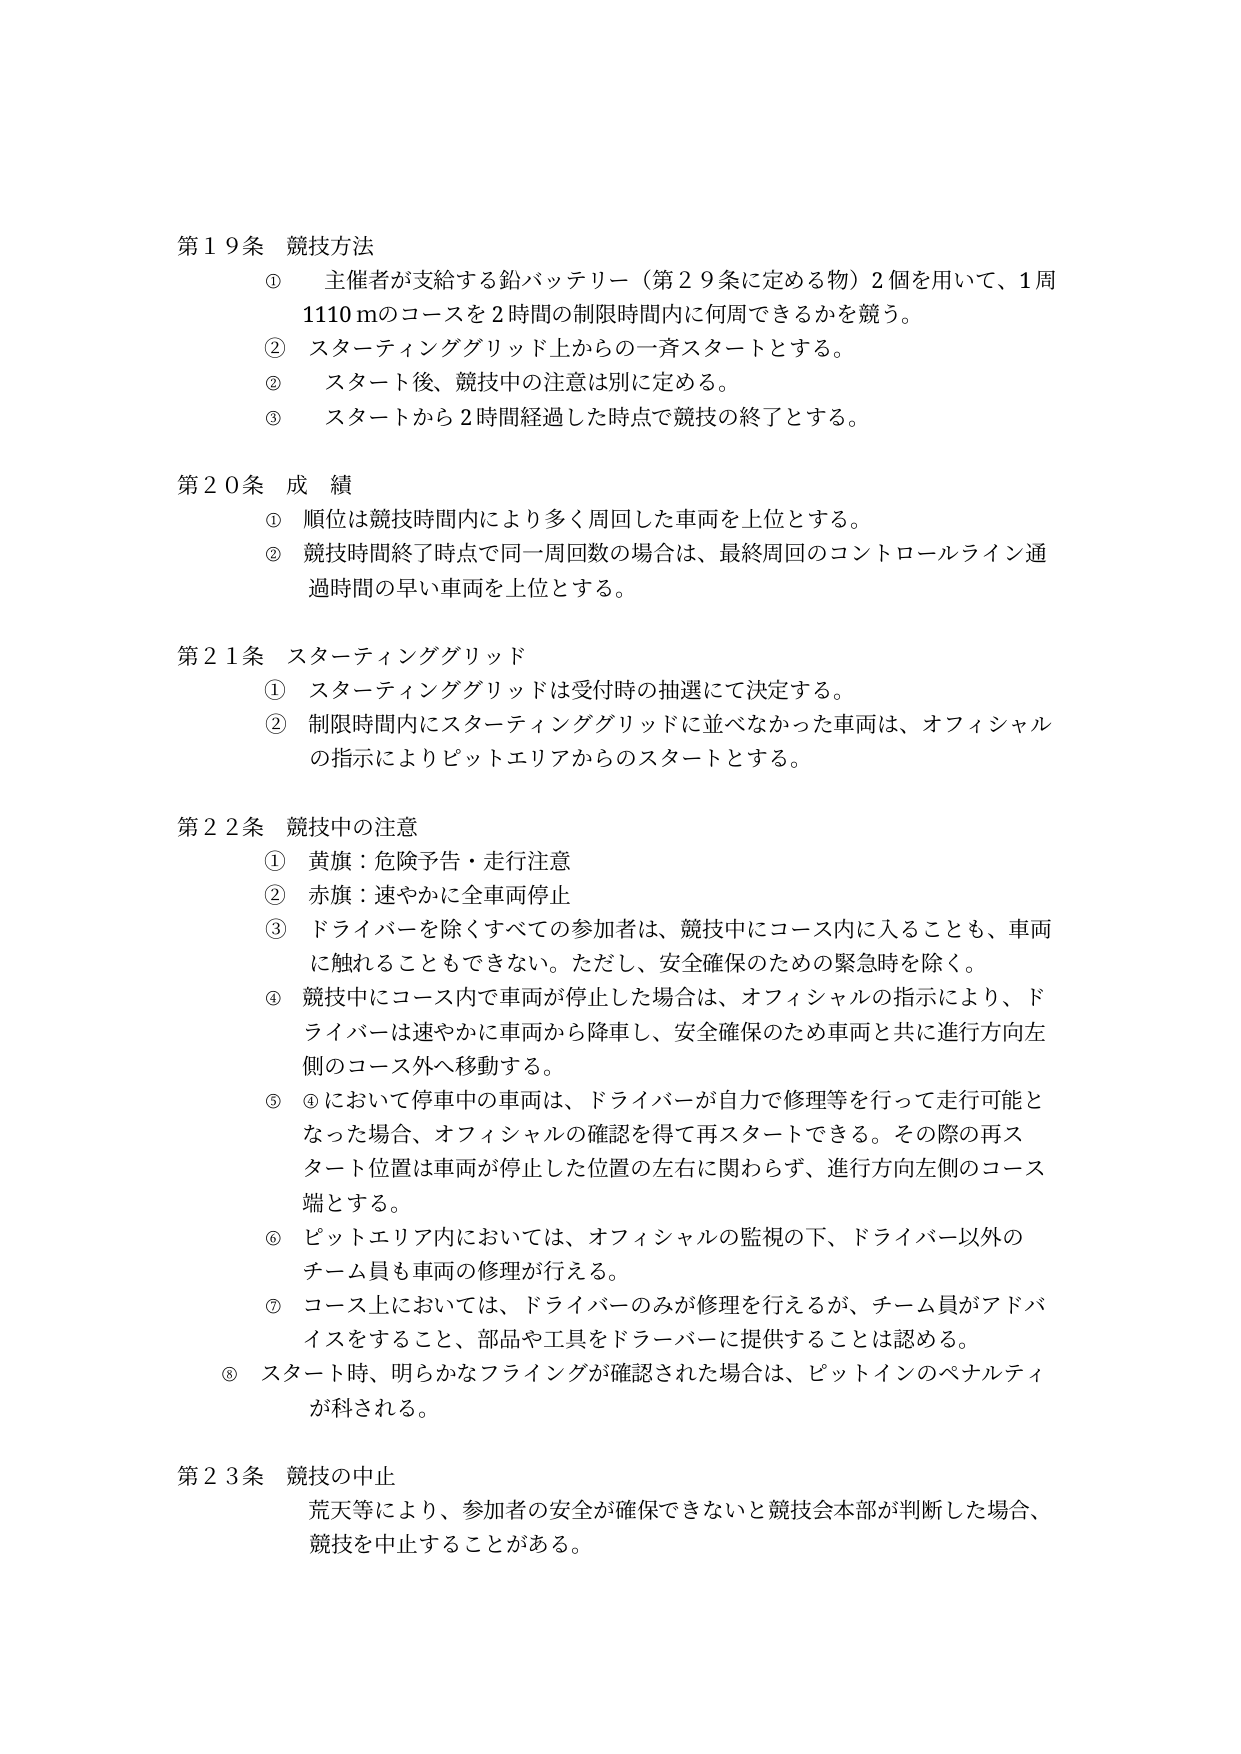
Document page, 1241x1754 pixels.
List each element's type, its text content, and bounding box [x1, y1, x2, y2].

text ③ ドライバーを除くすべての参加者は、競技中にコース内に入ることも、車両に触れることもできない。ただし、安全確保のための緊急時を除く。 [177, 911, 1063, 979]
list ④において停車中の車両は、ドライバーが自力で修理等を行って走行可能となった場合、オフィシャルの確認を得て再スタートできる。その際の再スタート位置は車両が停止した位置の左右に関わらず、進行方向左側のコース端とする。 [265, 1082, 1063, 1218]
text ② 赤旗：速やかに全車両停止 [177, 877, 1063, 911]
list 主催者が支給する鉛バッテリー（第２９条に定める物）2個を用いて、1周1110ｍのコースを2時間の制限時間内に何周できるかを競う。 [265, 262, 1063, 330]
list ピットエリア内においては、オフィシャルの監視の下、ドライバー以外のチーム員も車両の修理が行える。 [265, 1218, 1063, 1287]
text 第２１条 スターティンググリッド [177, 638, 1063, 672]
list コース上においては、ドライバーのみが修理を行えるが、チーム員がアドバイスをすること、部品や工具をドラーバーに提供することは認める。 [265, 1287, 1063, 1355]
text ② 制限時間内にスターティンググリッドに並べなかった車両は、オフィシャルの指示によりピットエリアからのスタートとする。 [177, 706, 1063, 774]
text ① スターティンググリッドは受付時の抽選にて決定する。 [177, 672, 1063, 706]
text 第１９条 競技方法 [177, 228, 1063, 262]
text ② 競技時間終了時点で同一周回数の場合は、最終周回のコントロールライン通過時間の早い車両を上位とする。 [265, 535, 1063, 603]
text 第２３条 競技の中止 [177, 1458, 1063, 1492]
list 競技中にコース内で車両が停止した場合は、オフィシャルの指示により、ドライバーは速やかに車両から降車し、安全確保のため車両と共に進行方向左側のコース外へ移動する。 [265, 979, 1063, 1082]
text ⑧ スタート時、明らかなフライングが確認された場合は、ピットインのペナルティが科される。 [177, 1355, 1063, 1423]
text ① 順位は競技時間内により多く周回した車両を上位とする。 [265, 501, 1063, 535]
text ② スターティンググリッド上からの一斉スタートとする。 [177, 330, 1063, 364]
text 第２２条 競技中の注意 [177, 808, 1063, 843]
text 荒天等により、参加者の安全が確保できないと競技会本部が判断した場合、競技を中止することがある。 [177, 1492, 1063, 1560]
text 第２０条 成 績 [177, 467, 1063, 501]
text ① 黄旗：危険予告・走行注意 [177, 843, 1063, 877]
list スタート後、競技中の注意は別に定める。 [265, 364, 1063, 398]
list スタートから2時間経過した時点で競技の終了とする。 [265, 398, 1063, 433]
